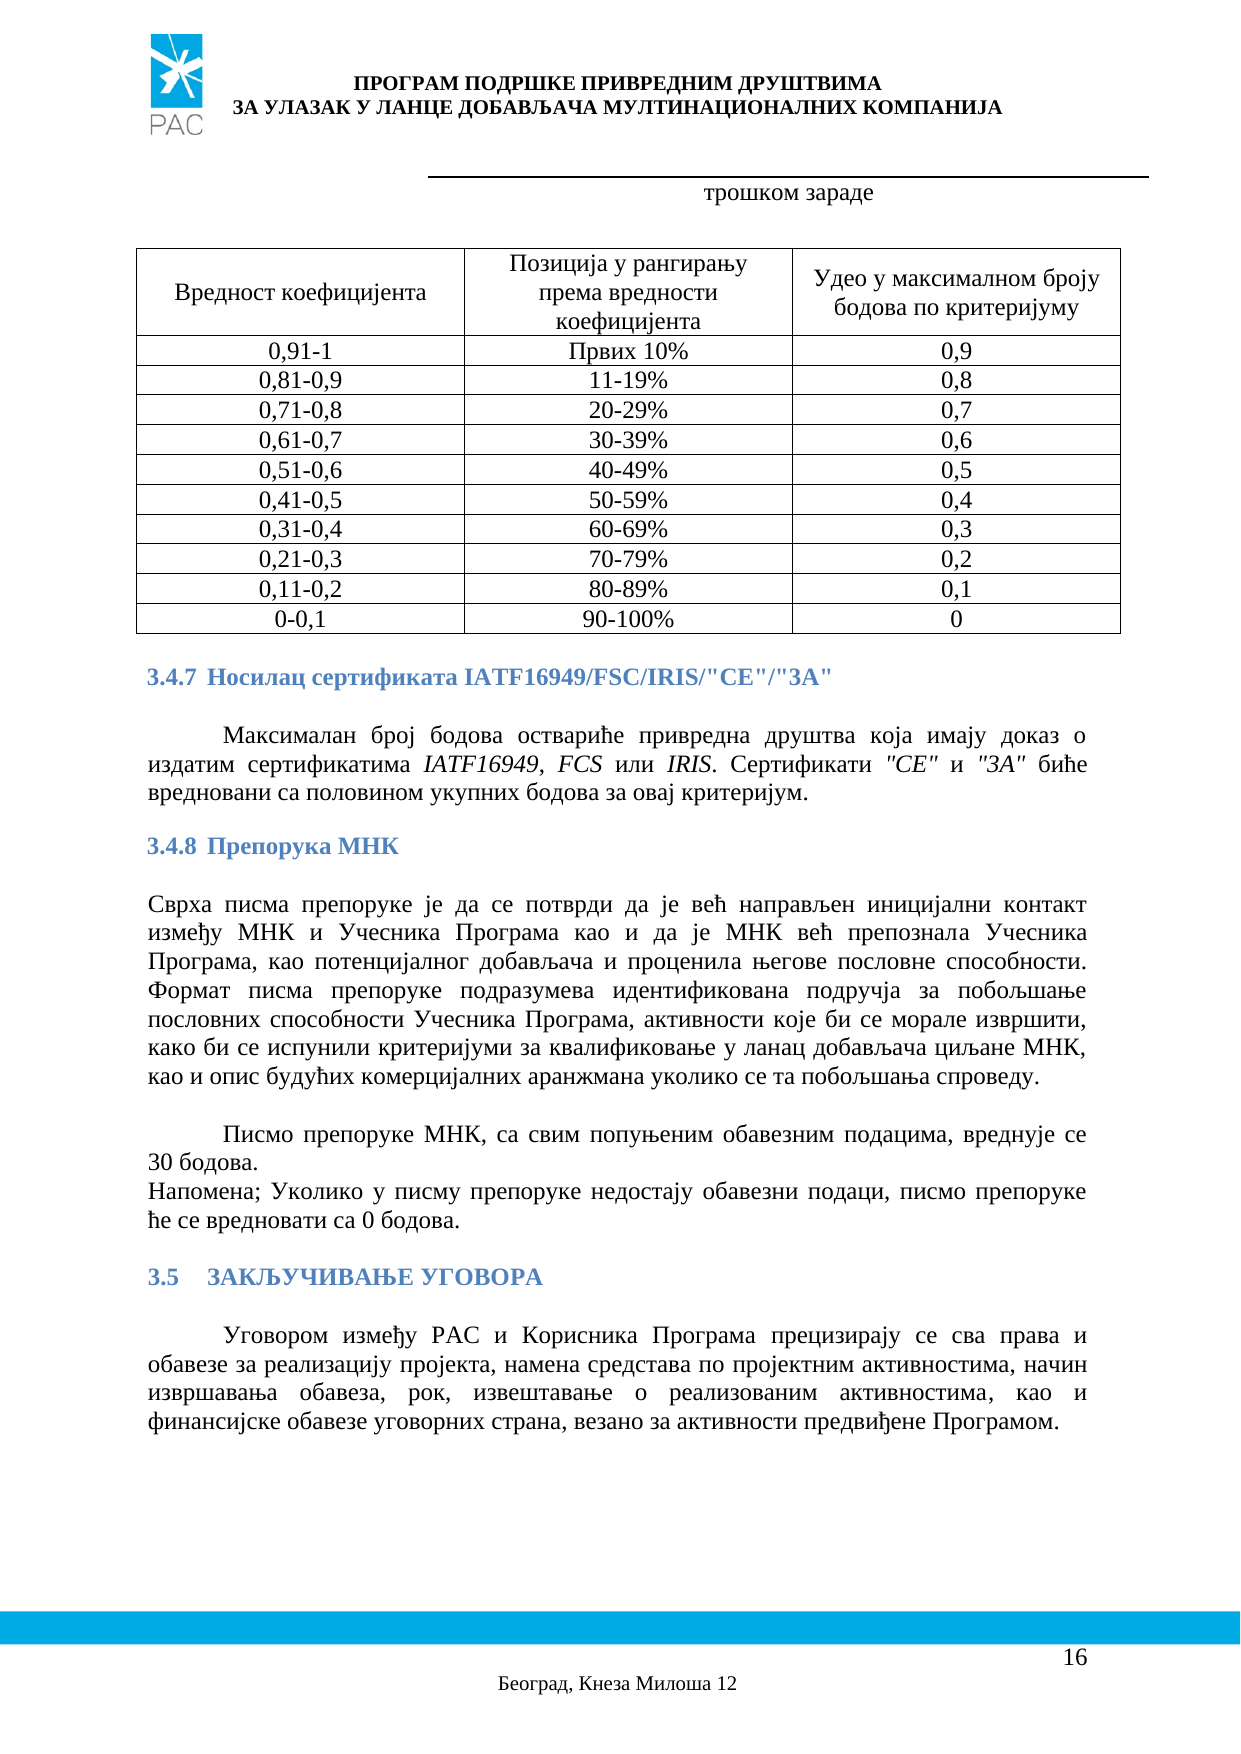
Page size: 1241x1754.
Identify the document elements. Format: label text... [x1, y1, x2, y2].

table_cell 0,3 [793, 515, 1120, 543]
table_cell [428, 178, 1149, 206]
table_cell 50-59% [465, 485, 792, 513]
table_cell 0,61-0,7 [137, 425, 464, 454]
table_cell 0-0,1 [137, 604, 464, 633]
table_cell 0,81-0,9 [137, 366, 464, 394]
picture [150, 48, 203, 97]
table_cell 0,5 [793, 455, 1120, 484]
table_cell 90-100% [465, 604, 792, 633]
table_cell 0,71-0,8 [137, 395, 464, 424]
table_cell 0,8 [793, 366, 1120, 394]
table_cell 0 [793, 604, 1120, 633]
table_header Удео у максималном броју бодова по критеријуму [793, 249, 1120, 335]
table_cell 0,31-0,4 [137, 515, 464, 543]
table_cell 11-19% [465, 366, 792, 394]
table_cell 0,7 [793, 395, 1120, 424]
table_cell 0,21-0,3 [137, 544, 464, 573]
picture [150, 108, 203, 135]
subtitle Носилац сертификата IATF16949/FSC/IRIS/"CE"/"3A" [147, 662, 1087, 691]
table_cell 30-39% [465, 425, 792, 454]
table_cell 0,51-0,6 [137, 455, 464, 484]
table_cell 20-29% [465, 395, 792, 424]
text Напомена; Уколико у писму препоруке недостају обавезни подаци, писмо препоруке ће се вредновати са 0 бодова. [148, 1176, 1087, 1234]
table_cell 0,11-0,2 [137, 574, 464, 603]
table_cell 70-79% [465, 544, 792, 573]
table_cell 0,41-0,5 [137, 485, 464, 513]
table_cell 0,4 [793, 485, 1120, 513]
table_cell 40-49% [465, 455, 792, 484]
table_header Вредност коефицијента [137, 249, 464, 335]
table_cell 0,6 [793, 425, 1120, 454]
text Писмо препоруке МНК, са свим попуњеним обавезним подацима, вреднује се 30 бодова. [148, 1119, 1087, 1176]
text Уговором између РАС и Корисника Програма прецизирају се сва права и обавезе за реализацију пројекта, намена средстава по пројектним активностима, начин извршавања обавеза, рок, извештавање о реализованим активностима, као и финансијске обавезе уговорних страна, везано за активности предвиђене Програмом. [148, 1320, 1087, 1435]
table_cell 60-69% [465, 515, 792, 543]
table_cell 0,91-1 [137, 336, 464, 364]
table_cell Првих 10% [465, 336, 792, 364]
subtitle ЗАКЉУЧИВАЊЕ УГОВОРА [148, 1262, 1087, 1291]
subtitle Препорука МНК [147, 831, 1087, 860]
table_cell 0,9 [793, 336, 1120, 364]
table_header Позиција у рангирању према вредности коефицијента [465, 249, 792, 335]
picture [190, 76, 203, 82]
table_cell 0,1 [793, 574, 1120, 603]
table_cell 0,2 [793, 544, 1120, 573]
text Максималан број бодова оствариће привредна друштва која имају доказ о издатим сертификатима IATF16949, FCS или IRIS. Сертификати "CE" и "3A" биће вредновани са половином укупних бодова за овај критеријум. [148, 720, 1087, 806]
text Сврха писма препоруке је да се потврди да је већ направљен иницијални контакт између МНК и Учесника Програма као и да је МНК већ препозналa Учесника Програма, као потенцијалног добављача и проценилa његове пословне способности. Формат писма препоруке подразумева идентификована подручја за побољшање пословних способности Учесника Програма, активности које би се морале извршити, како би се испунили критеријуми за квалификовање у ланац добављача циљане МНК, као и опис будућих комерцијалних аранжмана уколико се та побољшања спроведу. [148, 889, 1087, 1090]
table_cell 80-89% [465, 574, 792, 603]
